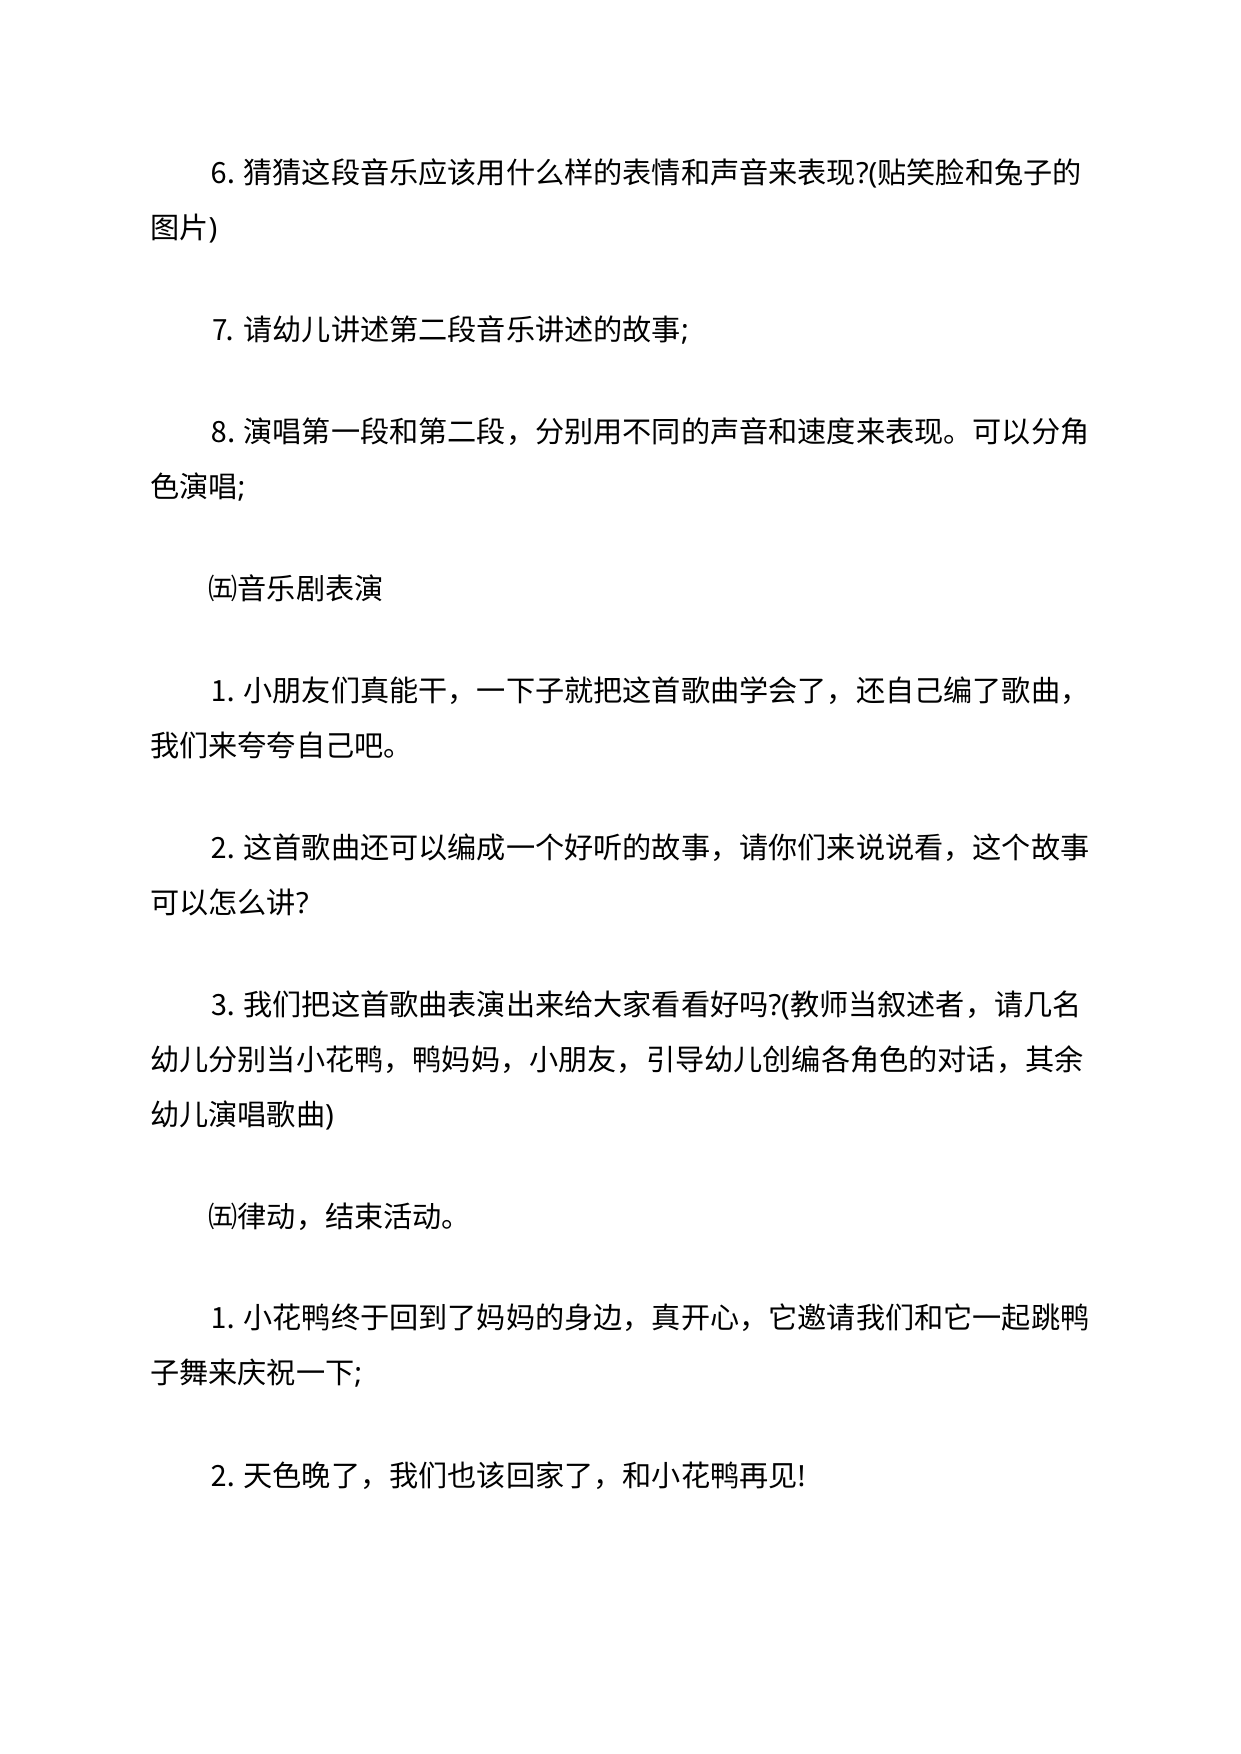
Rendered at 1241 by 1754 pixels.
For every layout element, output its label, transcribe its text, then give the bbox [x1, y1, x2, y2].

text ⒍猜猜这段音乐应该用什么样的表情和声音来表现?(贴笑脸和兔子的图片) [150, 150, 1090, 247]
text ㈤音乐剧表演 [150, 566, 1090, 608]
text ⒉天色晚了，我们也该回家了，和小花鸭再见! [150, 1452, 1090, 1494]
text ⒈小花鸭终于回到了妈妈的身边，真开心，它邀请我们和它一起跳鸭子舞来庆祝一下; [150, 1295, 1090, 1392]
text ⒊我们把这首歌曲表演出来给大家看看好吗?(教师当叙述者，请几名幼儿分别当小花鸭，鸭妈妈，小朋友，引导幼儿创编各角色的对话，其余幼儿演唱歌曲) [150, 981, 1090, 1134]
text ⒈小朋友们真能干，一下子就把这首歌曲学会了，还自己编了歌曲，我们来夸夸自己吧。 [150, 668, 1090, 765]
text ⒏演唱第一段和第二段，分别用不同的声音和速度来表现。可以分角色演唱; [150, 409, 1090, 506]
text ⒎请幼儿讲述第二段音乐讲述的故事; [150, 307, 1090, 349]
text ⒉这首歌曲还可以编成一个好听的故事，请你们来说说看，这个故事可以怎么讲? [150, 824, 1090, 922]
text ㈤律动，结束活动。 [150, 1193, 1090, 1236]
